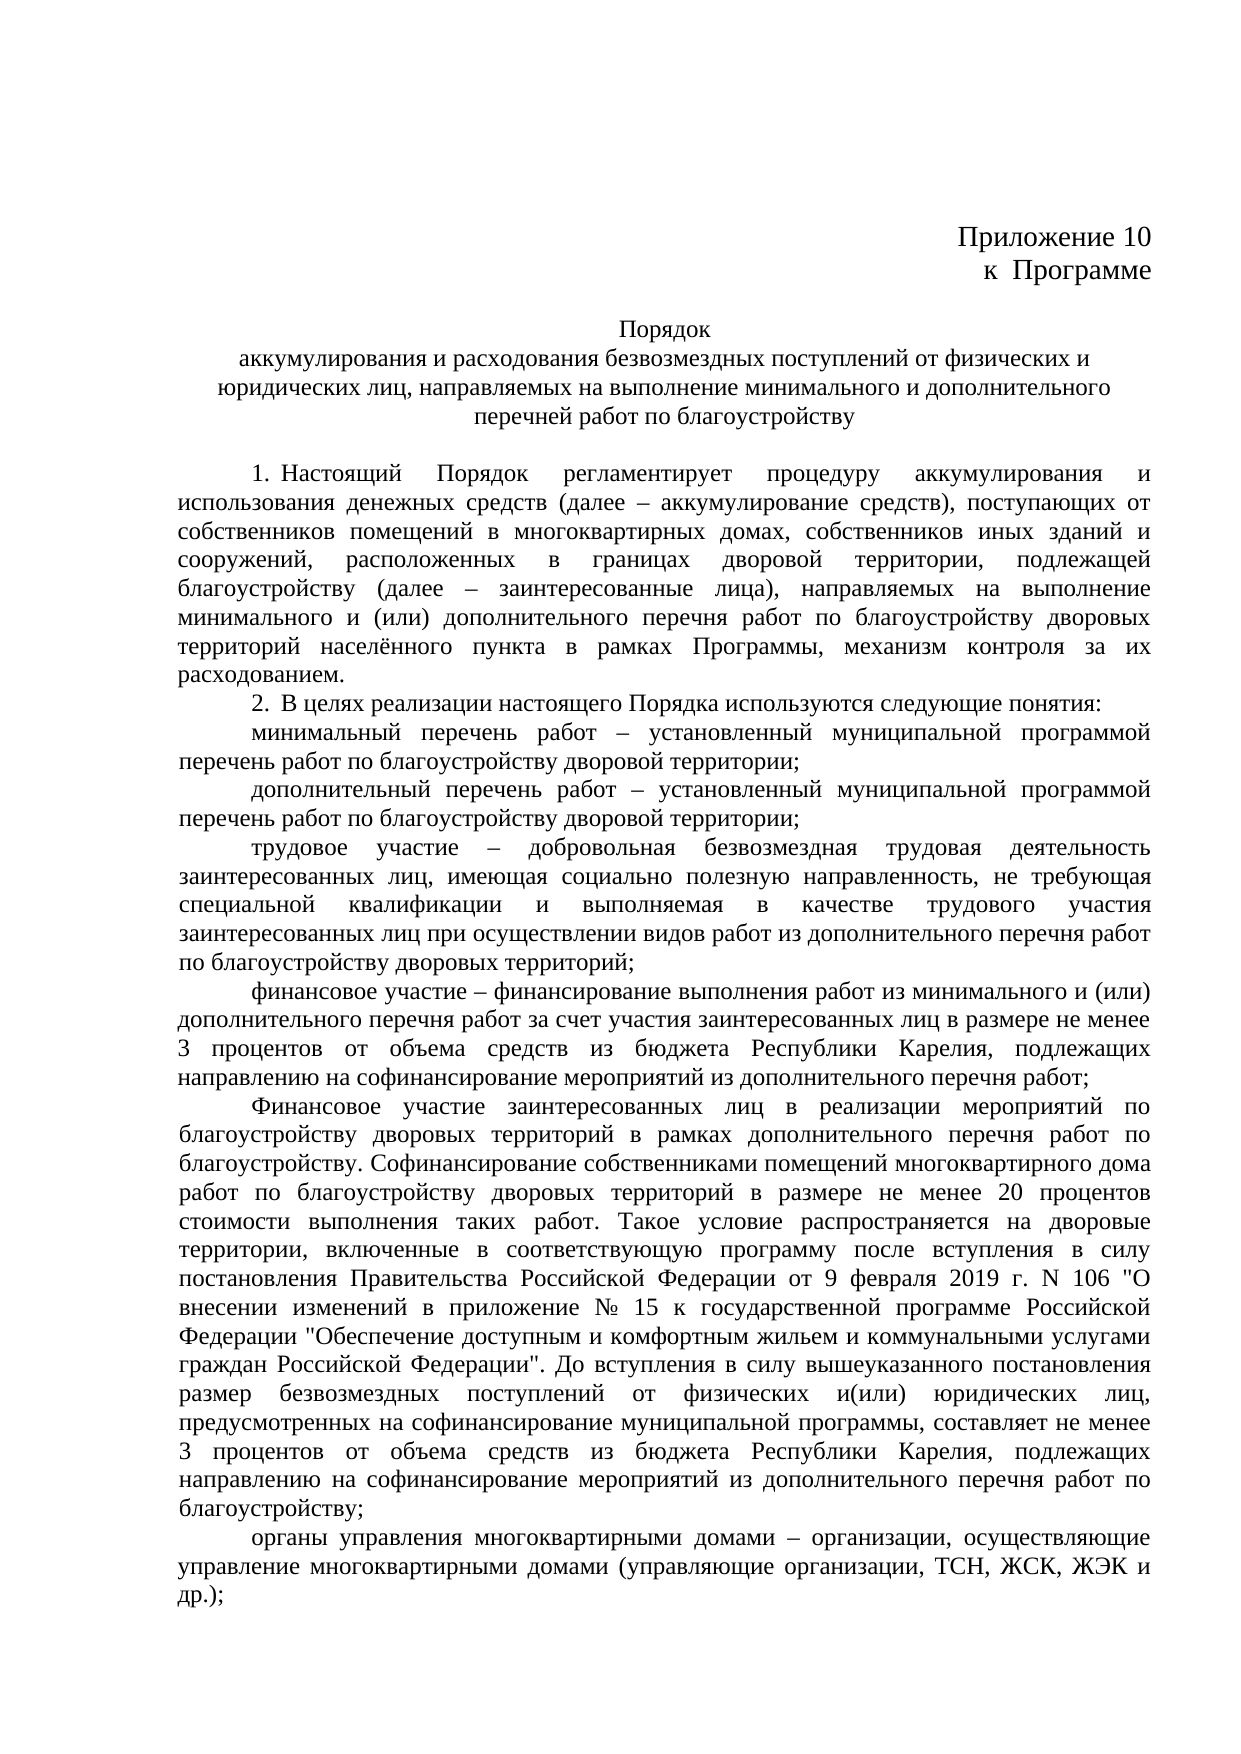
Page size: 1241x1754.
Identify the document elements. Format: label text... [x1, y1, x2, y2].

text дополнительный перечень работ – установленный муниципальной программой перечень работ по благоустройству дворовой территории; [179, 774, 1152, 832]
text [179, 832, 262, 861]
text минимальный перечень работ – установленный муниципальной программой перечень работ по благоустройству дворовой территории; [179, 717, 1152, 774]
text к Программе [177, 252, 1152, 286]
text трудовое участие – добровольная безвозмездная трудовая деятельность заинтересованных лиц, имеющая социально полезную направленность, не требующая специальной квалификации и выполняемая в качестве трудового участия заинтересованных лиц при осуществлении видов работ из дополнительного перечня работ по благоустройству дворовых территорий; [179, 861, 1152, 976]
text органы управления многоквартирными домами – организации, осуществляющие управление многоквартирными домами (управляющие организации, ТСН, ЖСК, ЖЭК и др.); [177, 1522, 1152, 1608]
text финансовое участие – финансирование выполнения работ из минимального и (или) дополнительного перечня работ за счет участия заинтересованных лиц в размере не менее 3 процентов от объема средств из бюджета Республики Карелия, подлежащих направлению на софинансирование мероприятий из дополнительного перечня работ; [177, 976, 1152, 1091]
text 1. Настоящий Порядок регламентирует процедуру аккумулирования и использования денежных средств (далее – аккумулирование средств), поступающих от собственников помещений в многоквартирных домах, собственников иных зданий и сооружений, расположенных в границах дворовой территории, подлежащей благоустройству (далее – заинтересованные лица), направляемых на выполнение минимального и (или) дополнительного перечня работ по благоустройству дворовых территорий населённого пункта в рамках Программы, механизм контроля за их расходованием. [177, 458, 1152, 688]
text аккумулирования и расходования безвозмездных поступлений от физических и юридических лиц, направляемых на выполнение минимального и дополнительного перечней работ по благоустройству [177, 343, 1152, 429]
text Финансовое участие заинтересованных лиц в реализации мероприятий по благоустройству дворовых территорий в рамках дополнительного перечня работ по благоустройству. Софинансирование собственниками помещений многоквартирного дома работ по благоустройству дворовых территорий в размере не менее 20 процентов стоимости выполнения таких работ. Такое условие распространяется на дворовые территории, включенные в соответствующую программу после вступления в силу постановления Правительства Российской Федерации от 9 февраля 2019 г. N 106 "О внесении изменений в приложение № 15 к государственной программе Российской Федерации "Обеспечение доступным и комфортным жильем и коммунальными услугами граждан Российской Федерации". До вступления в силу вышеуказанного постановления размер безвозмездных поступлений от физических и(или) юридических лиц, предусмотренных на софинансирование муниципальной программы, составляет не менее 3 процентов от объема средств из бюджета Республики Карелия, подлежащих направлению на софинансирование мероприятий из дополнительного перечня работ по благоустройству; [179, 1091, 1152, 1522]
text Приложение 10 [177, 219, 1152, 252]
text Порядок [177, 314, 1152, 343]
text 2. В целях реализации настоящего Порядка используются следующие понятия: [177, 688, 1152, 717]
